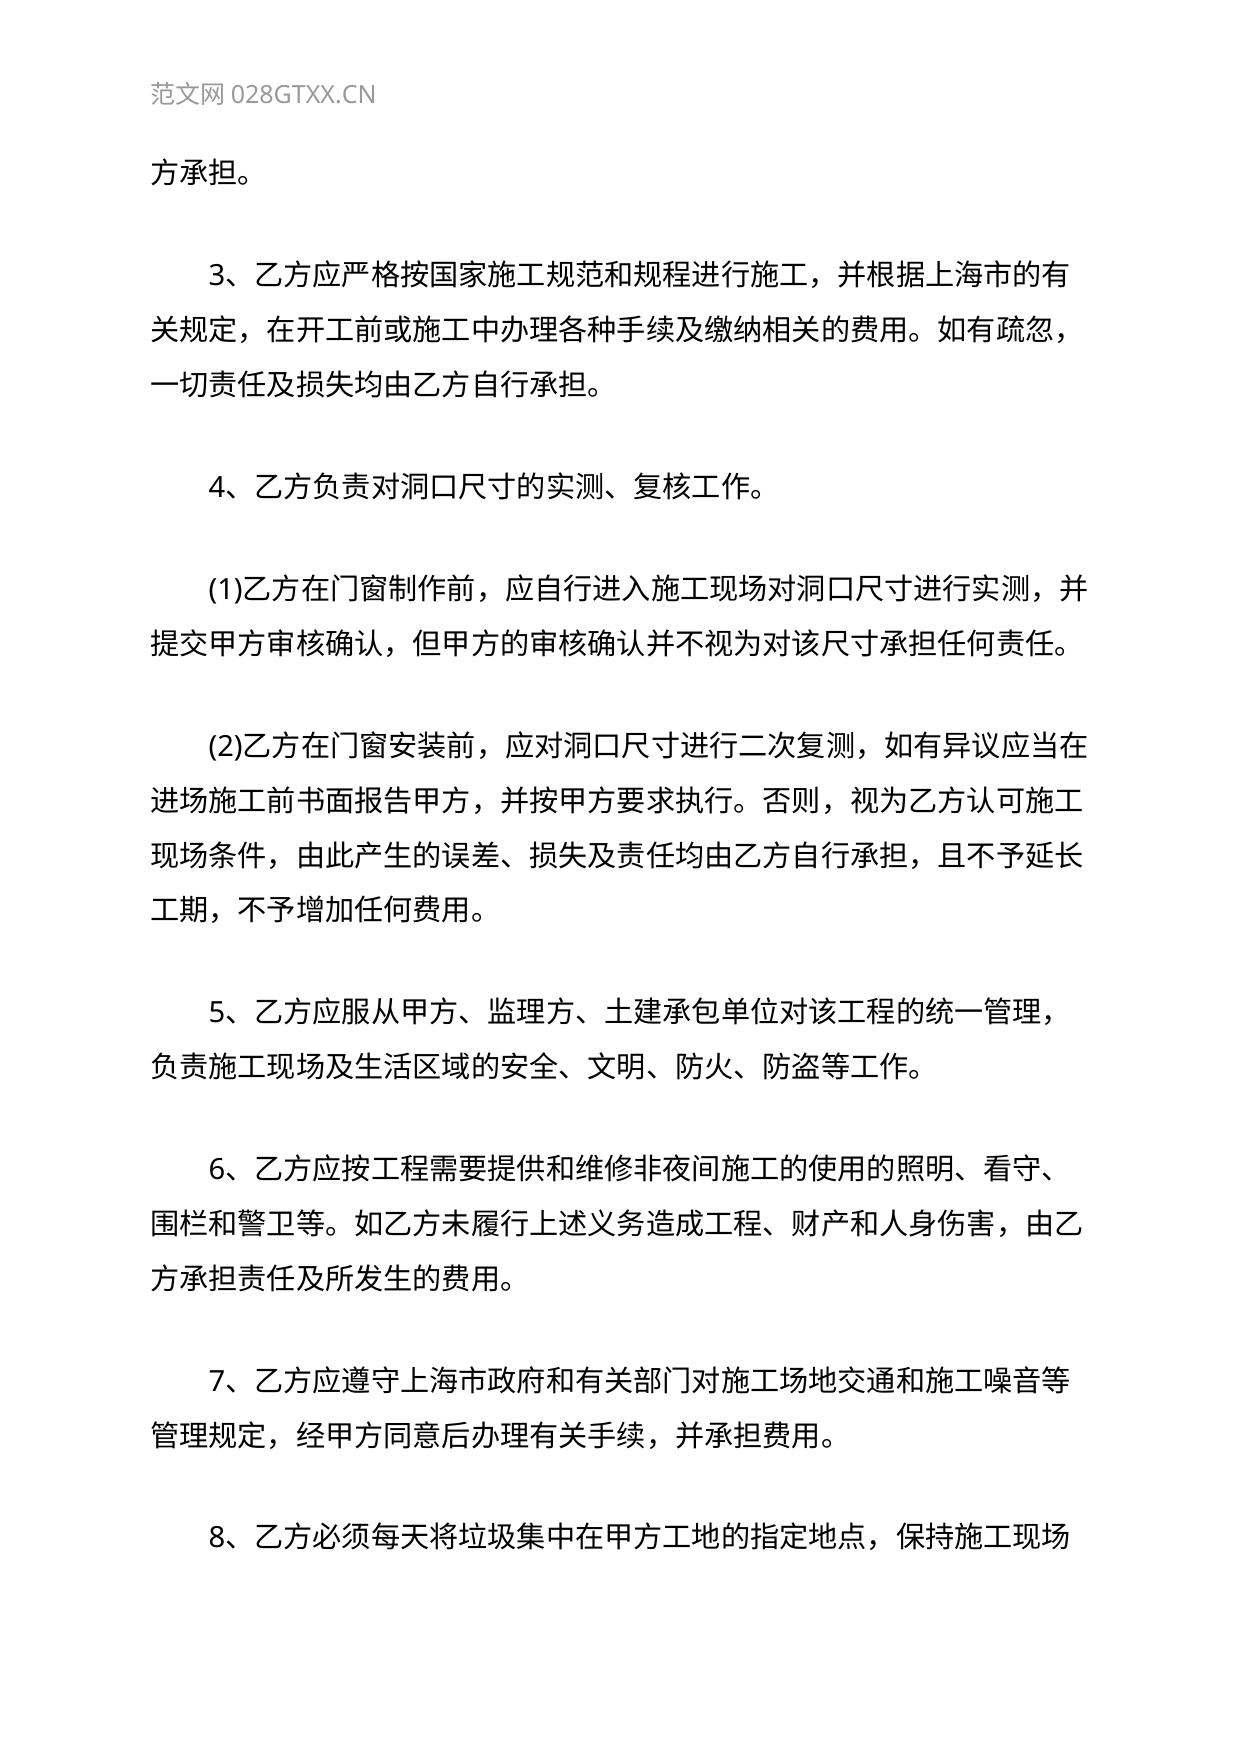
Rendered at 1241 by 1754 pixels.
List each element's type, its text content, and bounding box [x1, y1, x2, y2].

text (1)乙方在门窗制作前，应自行进入施工现场对洞口尺寸进行实测，并提交甲方审核确认，但甲方的审核确认并不视为对该尺寸承担任何责任。 [150, 565, 1090, 663]
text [150, 1514, 1090, 1556]
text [150, 150, 1090, 192]
text 5、乙方应服从甲方、监理方、土建承包单位对该工程的统一管理，负责施工现场及生活区域的安全、文明、防火、防盗等工作。 [150, 989, 1090, 1086]
text (2)乙方在门窗安装前，应对洞口尺寸进行二次复测，如有异议应当在进场施工前书面报告甲方，并按甲方要求执行。否则，视为乙方认可施工现场条件，由此产生的误差、损失及责任均由乙方自行承担，且不予延长工期，不予增加任何费用。 [150, 722, 1090, 929]
text 6、乙方应按工程需要提供和维修非夜间施工的使用的照明、看守、围栏和警卫等。如乙方未履行上述义务造成工程、财产和人身伤害，由乙方承担责任及所发生的费用。 [150, 1146, 1090, 1298]
text 7、乙方应遵守上海市政府和有关部门对施工场地交通和施工噪音等管理规定，经甲方同意后办理有关手续，并承担费用。 [150, 1357, 1090, 1454]
text 4、乙方负责对洞口尺寸的实测、复核工作。 [150, 463, 1090, 506]
text 3、乙方应严格按国家施工规范和规程进行施工，并根据上海市的有关规定，在开工前或施工中办理各种手续及缴纳相关的费用。如有疏忽，一切责任及损失均由乙方自行承担。 [150, 252, 1090, 404]
